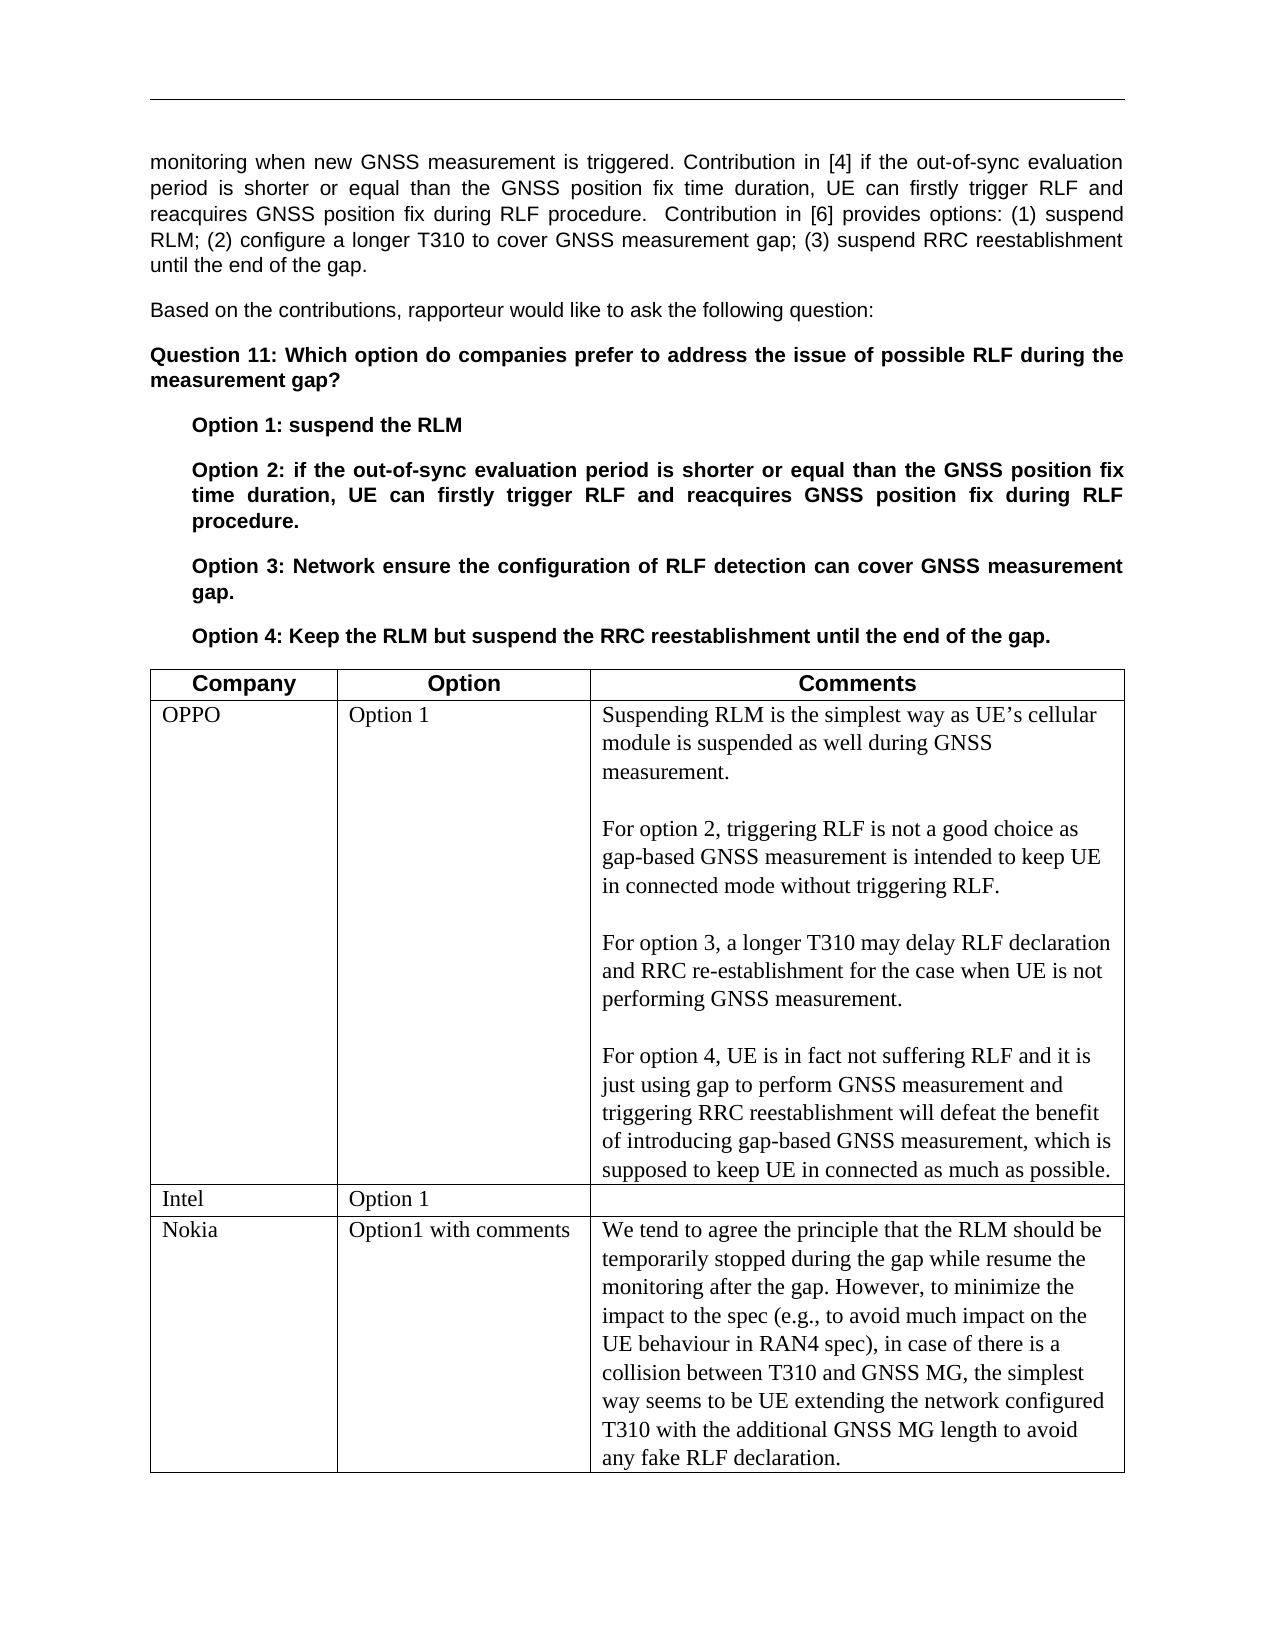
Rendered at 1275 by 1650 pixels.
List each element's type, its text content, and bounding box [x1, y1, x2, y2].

table_cell We tend to agree the principle that the RLM should be temporarily stopped during the gap while resume the monitoring after the gap. However, to minimize the impact to the spec (e.g., to avoid much impact on the UE behaviour in RAN4 spec), in case of there is a collision between T310 and GNSS MG, the simplest way seems to be UE extending the network configured T310 with the additional GNSS MG length to avoid any fake RLF declaration. [591, 1217, 1124, 1472]
table_cell Option 1 [338, 1185, 590, 1216]
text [150, 150, 1125, 277]
table_cell Option 1 [338, 701, 590, 1184]
text Question 11: Which option do companies prefer to address the issue of possible RLF during the measurement gap? [150, 342, 1125, 392]
table_cell Intel [151, 1185, 337, 1216]
table_cell Suspending RLM is the simplest way as UE’s cellular module is suspended as well during GNSS measurement. For option 2, triggering RLF is not a good choice as gap-based GNSS measurement is intended to keep UE in connected mode without triggering RLF. For option 3, a longer T310 may delay RLF declaration and RRC re-establishment for the case when UE is not performing GNSS measurement. For option 4, UE is in fact not suffering RLF and it is just using gap to perform GNSS measurement and triggering RRC reestablishment will defeat the benefit of introducing gap-based GNSS measurement, which is supposed to keep UE in connected as much as possible. [591, 701, 1124, 1184]
text Based on the contributions, rapporteur would like to ask the following question: [150, 298, 1125, 322]
table_header Company [151, 670, 337, 700]
text Option 2: if the out-of-sync evaluation period is shorter or equal than the GNSS position fix time duration, UE can firstly trigger RLF and reacquires GNSS position fix during RLF procedure. [192, 457, 1125, 533]
text Option 3: Network ensure the configuration of RLF detection can cover GNSS measurement gap. [192, 554, 1125, 603]
text Option 4: Keep the RLM but suspend the RRC reestablishment until the end of the gap. [150, 624, 1125, 648]
table_cell Nokia [151, 1217, 337, 1472]
table_cell OPPO [151, 701, 337, 1184]
text Option 1: suspend the RLM [192, 413, 1125, 437]
table_cell [591, 1185, 1124, 1216]
table_header Comments [591, 670, 1124, 700]
table_cell Option1 with comments [338, 1217, 590, 1472]
table_header Option [338, 670, 590, 700]
